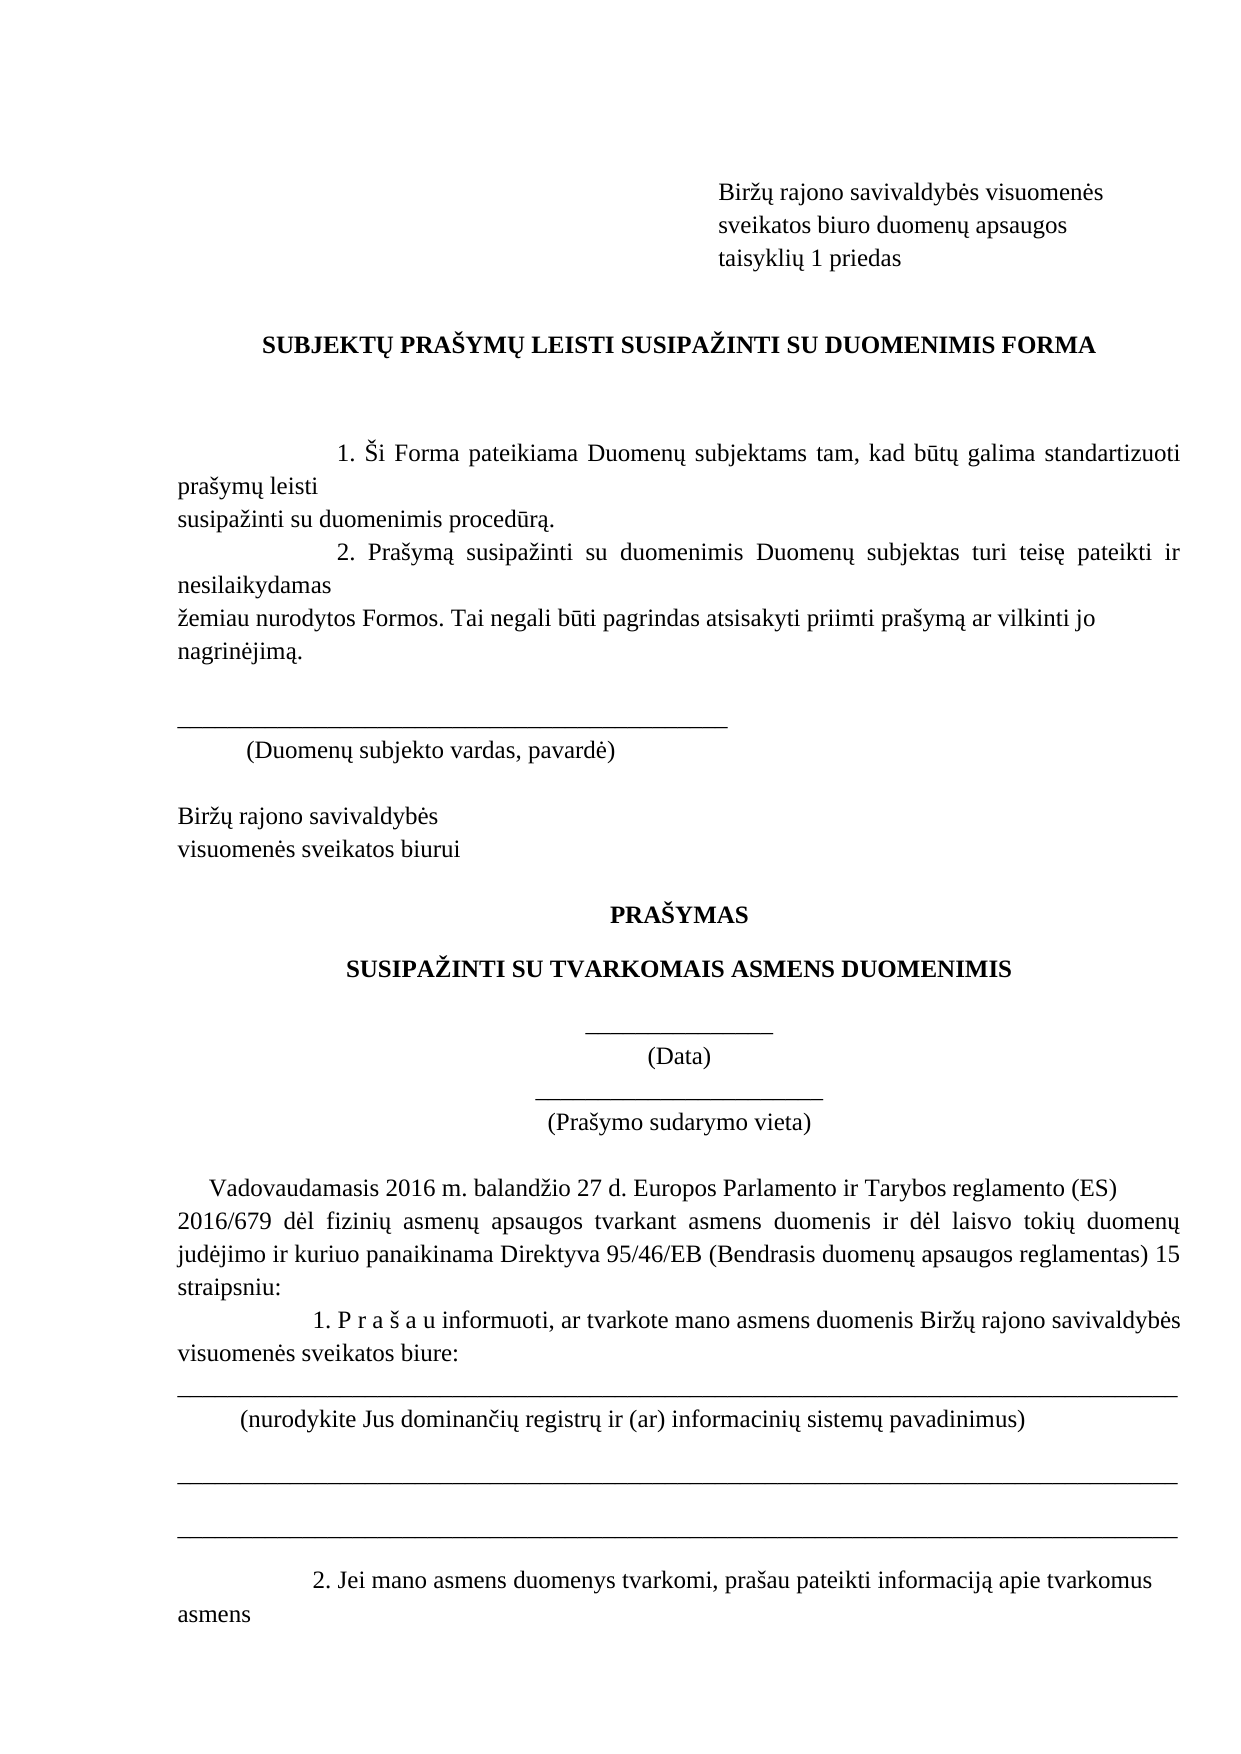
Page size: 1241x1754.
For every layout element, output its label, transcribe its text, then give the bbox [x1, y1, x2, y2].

text (nurodykite Jus dominančių registrų ir (ar) informacinių sistemų pavadinimus) [177, 1404, 1181, 1433]
text SUSIPAŽINTI SU TVARKOMAIS ASMENS DUOMENIMIS [177, 954, 1181, 983]
text (Duomenų subjekto vardas, pavardė) [177, 735, 1181, 764]
text 2. Prašymą susipažinti su duomenimis Duomenų subjektas turi teisę pateikti ir nesilaikydamas [177, 537, 1181, 599]
text SUBJEKTŲ PRAŠYMŲ LEISTI SUSIPAŽINTI SU DUOMENIMIS FORMA [177, 330, 1181, 359]
text 1. Ši Forma pateikiama Duomenų subjektams tam, kad būtų galima standartizuoti prašymų leisti [177, 438, 1181, 499]
text 1. P r a š a u informuoti, ar tvarkote mano asmens duomenis Biržų rajono savivaldybės visuomenės sveikatos biure: [177, 1305, 1181, 1367]
text nagrinėjimą. [177, 636, 1181, 665]
text _______________ [177, 1008, 1181, 1037]
text (Data) [177, 1041, 1181, 1069]
text ________________________________________________________________________________ [177, 1371, 1181, 1400]
text taisyklių 1 priedas [718, 243, 1181, 272]
text žemiau nurodytos Formos. Tai negali būti pagrindas atsisakyti priimti prašymą ar vilkinti jo [177, 603, 1181, 632]
text visuomenės sveikatos biurui [177, 834, 1181, 863]
text sveikatos biuro duomenų apsaugos [718, 210, 1181, 239]
text _______________________ [177, 1074, 1181, 1103]
text Vadovaudamasis 2016 m. balandžio 27 d. Europos Parlamento ir Tarybos reglamento (ES) [177, 1173, 1181, 1202]
text 2016/679 dėl fizinių asmenų apsaugos tvarkant asmens duomenis ir dėl laisvo tokių duomenų judėjimo ir kuriuo panaikinama Direktyva 95/46/EB (Bendrasis duomenų apsaugos reglamentas) 15 straipsniu: [177, 1206, 1181, 1301]
text ________________________________________________________________________________ [177, 1458, 1181, 1487]
text ________________________________________________________________________________ [177, 1512, 1181, 1541]
text 2. Jei mano asmens duomenys tvarkomi, prašau pateikti informaciją apie tvarkomus asmens [177, 1566, 1181, 1627]
text Biržų rajono savivaldybės [177, 801, 1181, 830]
text Biržų rajono savivaldybės visuomenės [583, 177, 1181, 206]
text susipažinti su duomenimis procedūrą. [177, 504, 1181, 533]
text ____________________________________________ [177, 702, 1181, 731]
text (Prašymo sudarymo vieta) [177, 1107, 1181, 1136]
text PRAŠYMAS [177, 900, 1181, 929]
